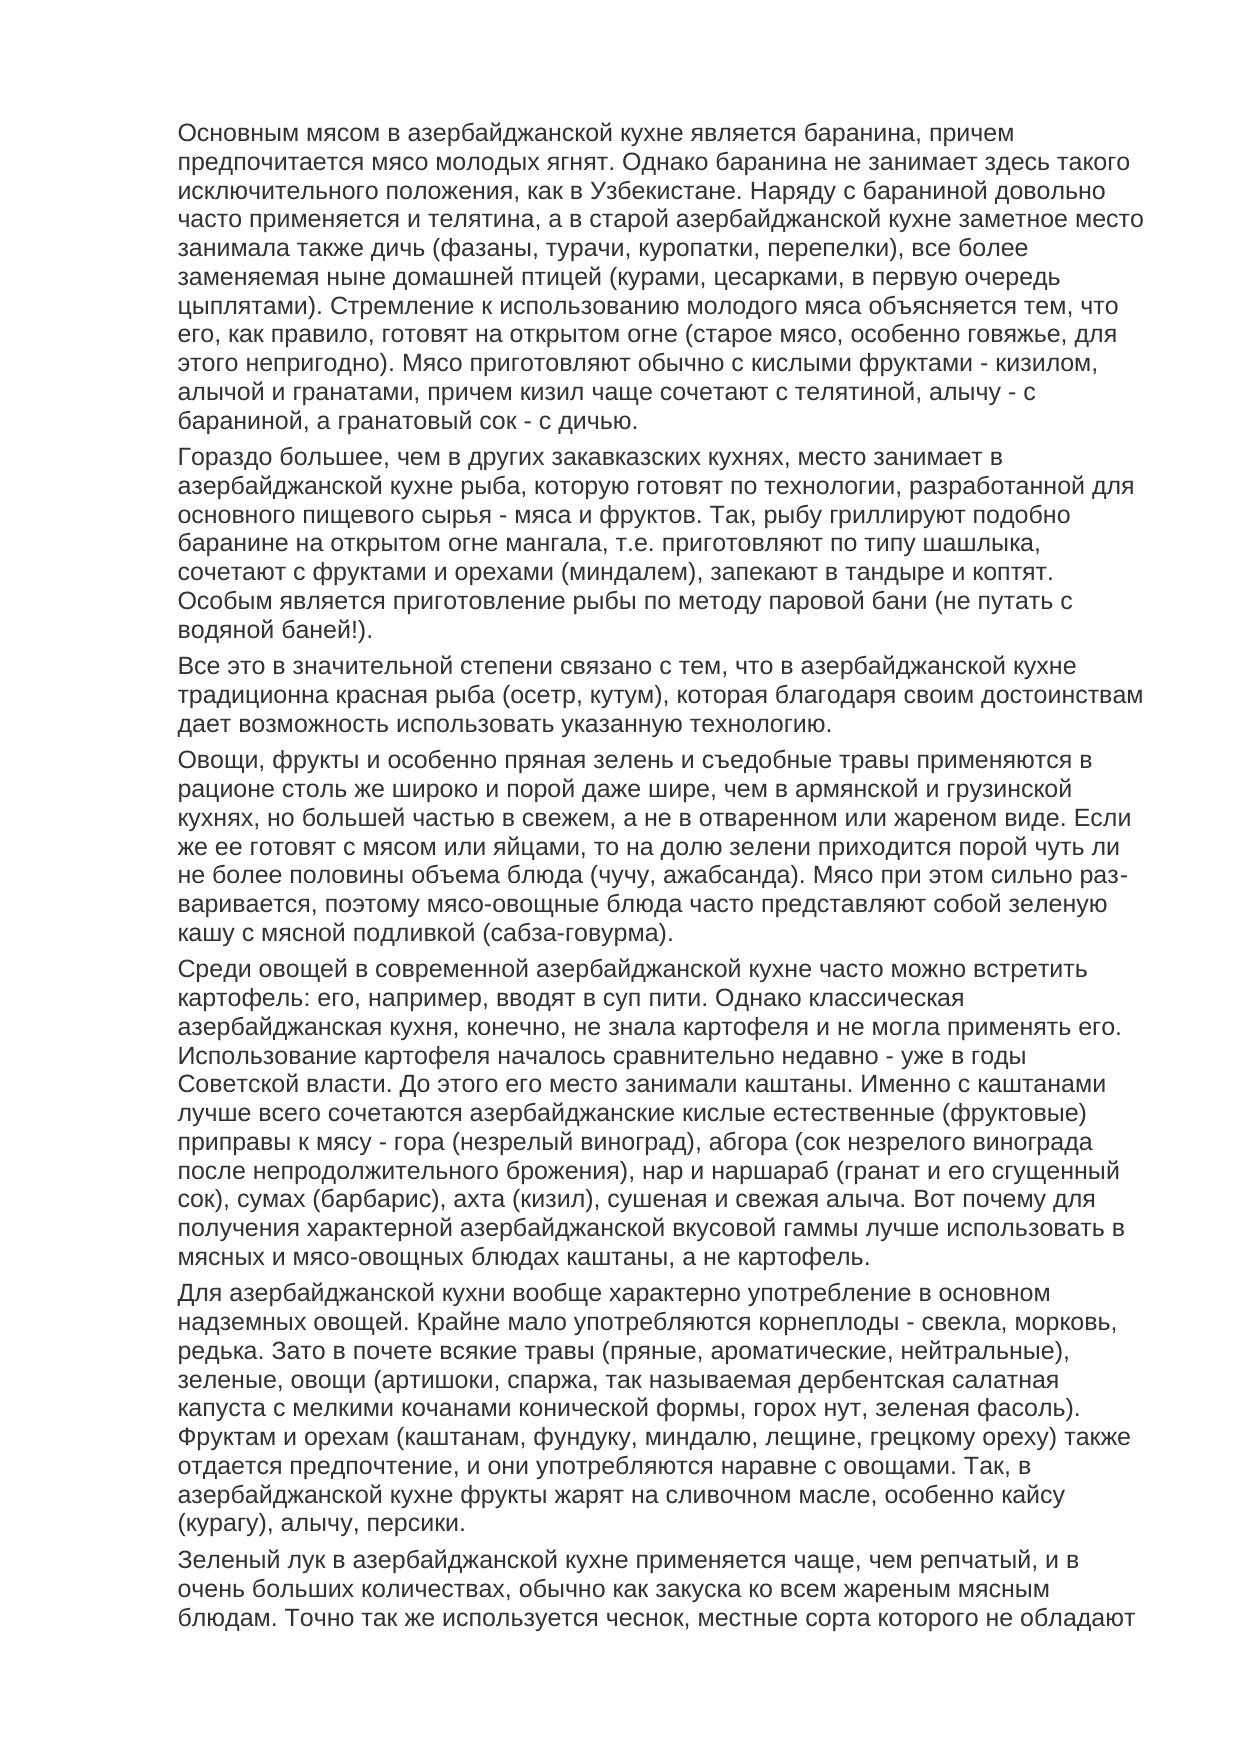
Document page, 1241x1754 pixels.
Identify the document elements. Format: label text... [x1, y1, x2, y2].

text Овощи, фрукты и особенно пряная зелень и съедобные травы применяются в рационе столь же широко и порой даже шире, чем в армянской и грузинской кухнях, но большей частью в свежем, а не в отваренном или жареном виде. Если же ее готовят с мясом или яйцами, то на долю зелени приходится порой чуть ли не более половины объема блюда (чучу, ажабсанда). Мясо при этом сильно разваривается, поэтому мясо-овощные блюда часто представляют собой зеленую кашу с мясной подливкой (сабза-говурма). [177, 745, 1152, 947]
text Среди овощей в современной азербайджанской кухне часто можно встретить картофель: его, например, вводят в суп пити. Однако классическая азербайджанская кухня, конечно, не знала картофеля и не могла применять его. Использование картофеля началось сравнительно недавно - уже в годы Советской власти. До этого его место занимали каштаны. Именно с каштанами лучше всего сочетаются азербайджанские кислые естественные (фруктовые) приправы к мясу - гора (незрелый виноград), абгора (сок незрелого винограда после непродолжительного брожения), нар и наршараб (гранат и его сгущенный сок), сумах (барбарис), ахта (кизил), сушеная и свежая алыча. Вот почему для получения характерной азербайджанской вкусовой гаммы лучше использовать в мясных и мясо-овощных блюдах каштаны, а не картофель. [177, 954, 1152, 1271]
text Гораздо большее, чем в других закавказских кухнях, место занимает в азербайджанской кухне рыба, которую готовят по технологии, разработанной для основного пищевого сырья - мяса и фруктов. Так, рыбу гриллируют подобно баранине на открытом огне мангала, т.е. приготовляют по типу шашлыка, сочетают с фруктами и орехами (миндалем), запекают в тандыре и коптят. Особым является приготовление рыбы по методу паровой бани (не путать с водяной баней!). [177, 442, 1152, 643]
text Все это в значительной степени связано с тем, что в азербайджанской кухне традиционна красная рыба (осетр, кутум), которая благодаря своим достоинствам дает возможность использовать указанную технологию. [177, 651, 1152, 737]
text Основным мясом в азербайджанской кухне является баранина, причем предпочитается мясо молодых ягнят. Однако баранина не занимает здесь такого исключительного положения, как в Узбекистане. Наряду с бараниной довольно часто применяется и телятина, а в старой азербайджанской кухне заметное место занимала также дичь (фазаны, турачи, куропатки, перепелки), все более заменяемая ныне домашней птицей (курами, цесарками, в первую очередь цыплятами). Стремление к использованию молодого мяса объясняется тем, что его, как правило, готовят на открытом огне (старое мясо, особенно говяжье, для этого непригодно). Мясо приготовляют обычно с кислыми фруктами - кизилом, алычой и гранатами, причем кизил чаще сочетают с телятиной, алычу - с бараниной, а гранатовый сок - с дичью. [177, 118, 1152, 434]
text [177, 1545, 1152, 1631]
text Для азербайджанской кухни вообще характерно употребление в основном надземных овощей. Крайне мало употребляются корнеплоды - свекла, морковь, редька. Зато в почете всякие травы (пряные, ароматические, нейтральные), зеленые, овощи (артишоки, спаржа, так называемая дербентская салатная капуста с мелкими кочанами конической формы, горох нут, зеленая фасоль). Фруктам и орехам (каштанам, фундуку, миндалю, лещине, грецкому ореху) также отдается предпочтение, и они употребляются наравне с овощами. Так, в азербайджанской кухне фрукты жарят на сливочном масле, особенно кайсу (курагу), алычу, персики. [177, 1278, 1152, 1537]
